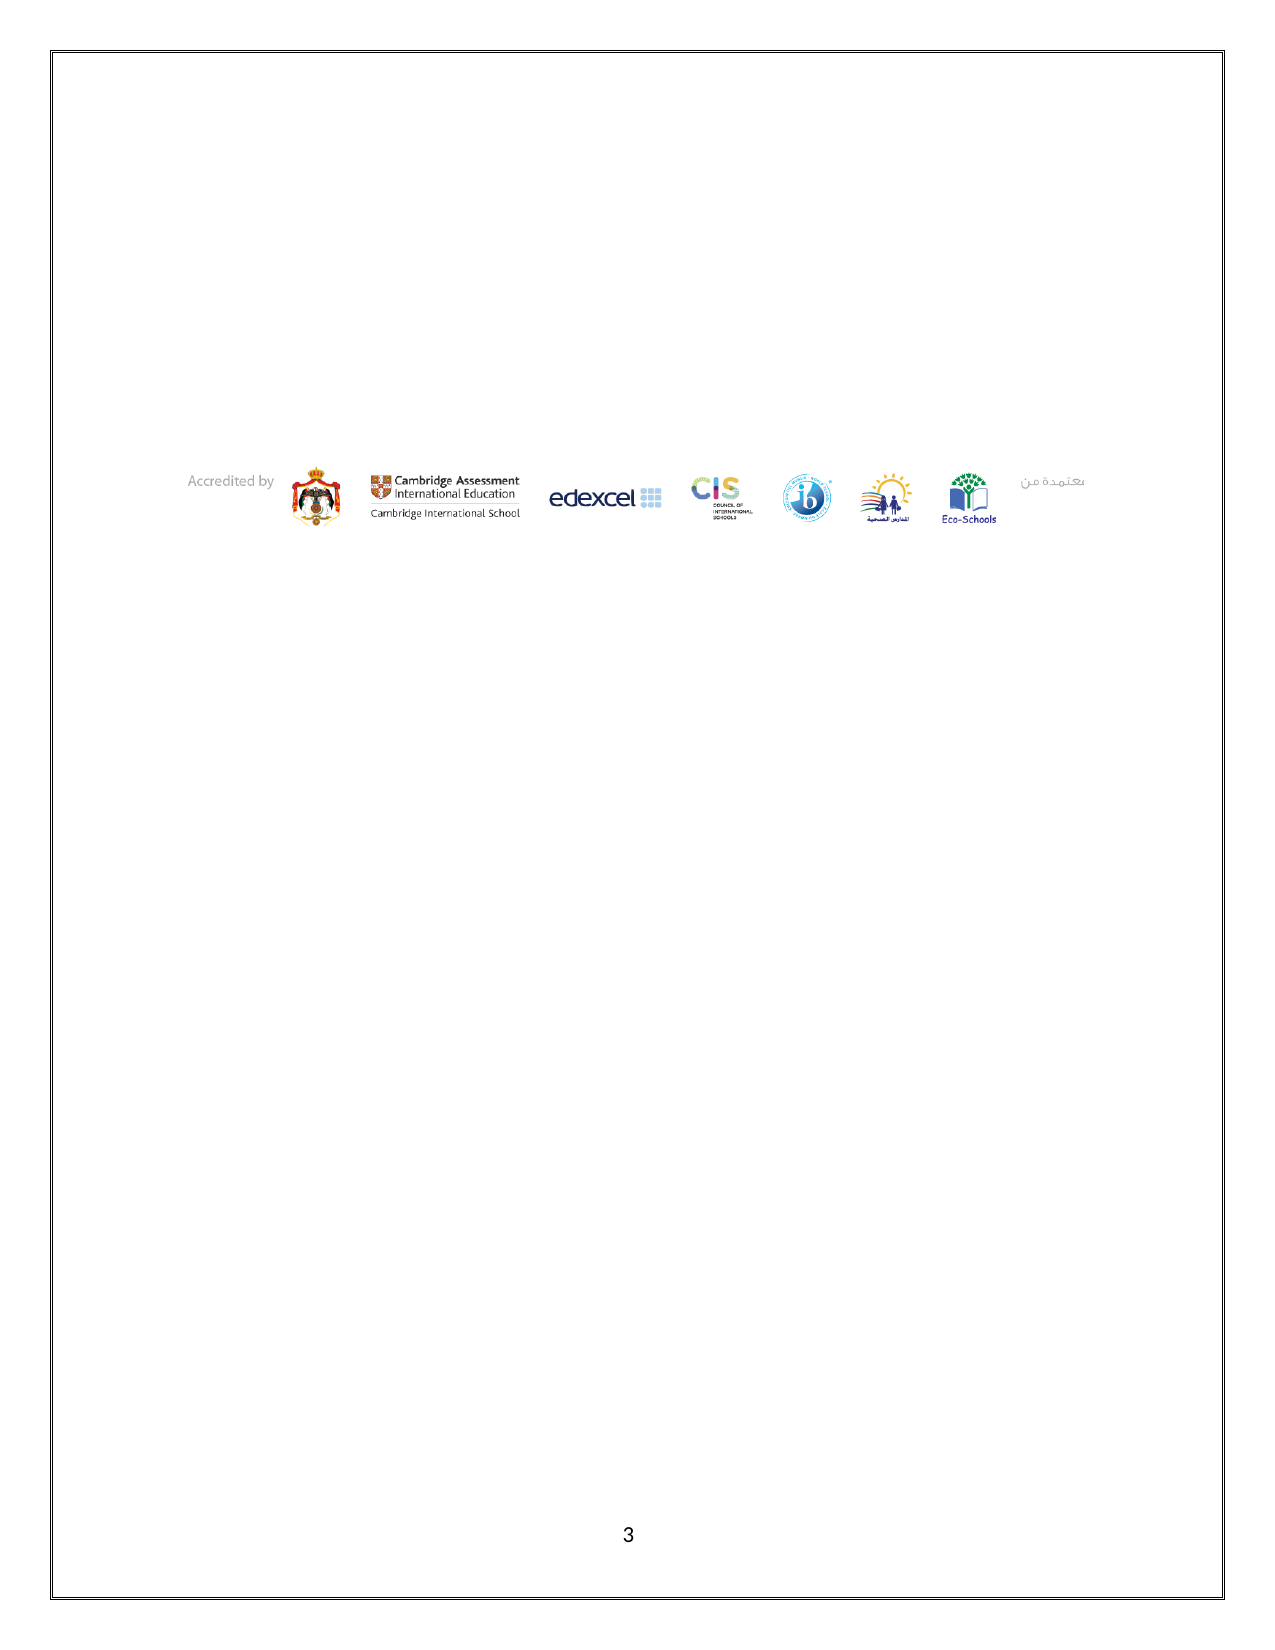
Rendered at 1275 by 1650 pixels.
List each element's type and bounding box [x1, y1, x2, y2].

picture [187, 466, 1084, 526]
